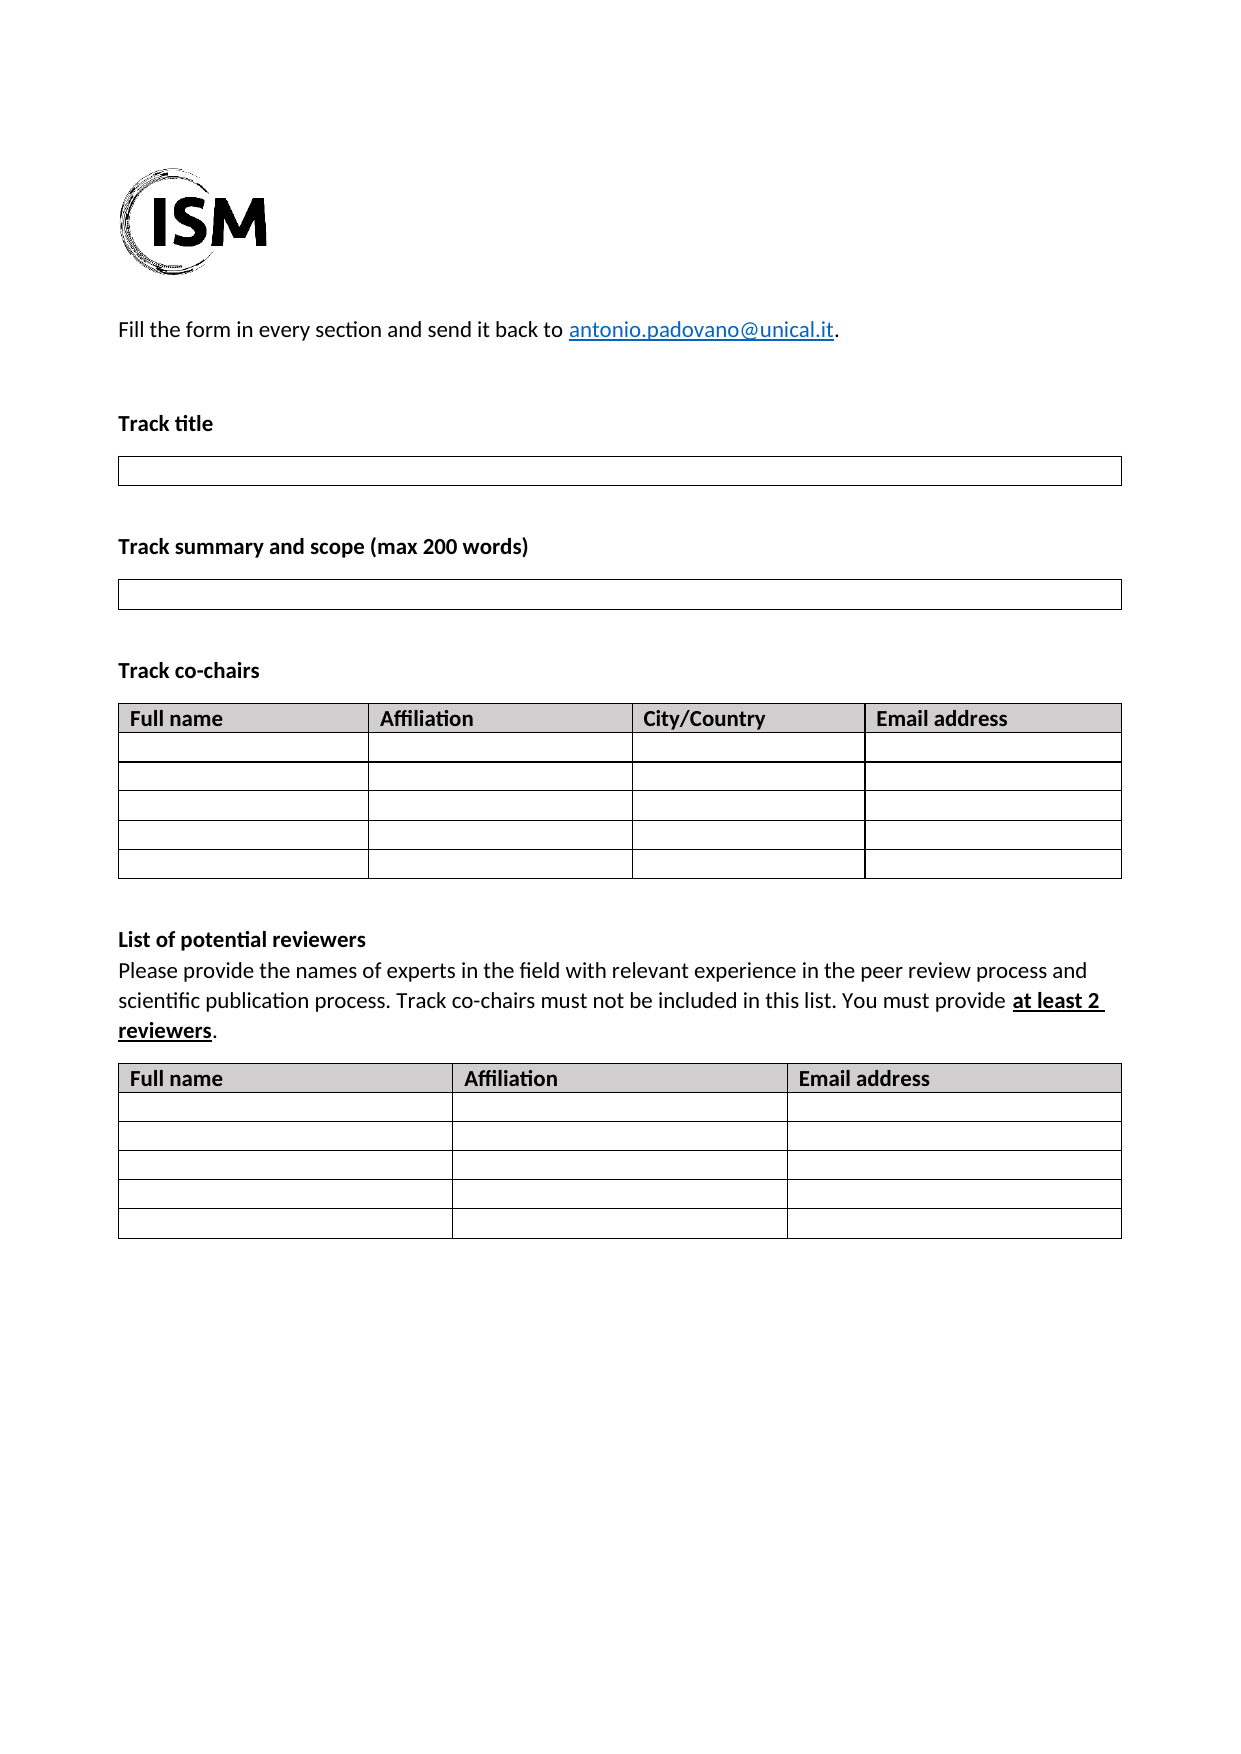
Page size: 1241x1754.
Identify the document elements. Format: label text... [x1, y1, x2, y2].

text Track co-chairs [118, 656, 1122, 684]
text List of potential reviewers [118, 926, 1122, 953]
table_header Affiliation [453, 1064, 787, 1092]
table_cell [369, 733, 632, 761]
table_cell [633, 850, 864, 878]
table_cell [453, 1209, 787, 1237]
table_header Email address [866, 704, 1121, 732]
table_cell [369, 763, 632, 790]
table_cell [866, 763, 1121, 790]
table_header Full name [119, 704, 368, 732]
table_cell [788, 1151, 1121, 1179]
table_cell [119, 1209, 452, 1237]
table_cell [453, 1180, 787, 1208]
table_cell [866, 791, 1121, 819]
table_cell [119, 791, 368, 819]
table_cell [788, 1093, 1121, 1121]
table_cell [453, 1093, 787, 1121]
table_cell [788, 1180, 1121, 1208]
table_cell [119, 1180, 452, 1208]
table_cell [453, 1122, 787, 1150]
table_cell [633, 763, 864, 790]
table_cell [119, 763, 368, 790]
table_header City/Country [633, 704, 864, 732]
picture [118, 147, 267, 296]
table_header Full name [119, 1064, 452, 1092]
table_cell [119, 1122, 452, 1150]
table_cell [369, 791, 632, 819]
text Track title [118, 409, 1122, 437]
table_header Affiliation [369, 704, 632, 732]
table_cell [119, 1151, 452, 1179]
table_cell [369, 821, 632, 848]
table_cell [119, 850, 368, 878]
table_cell [633, 733, 864, 761]
table_header [119, 580, 1121, 608]
table_header [119, 457, 1121, 484]
text Please provide the names of experts in the field with relevant experience in the peer review process and scientific publication process. Track co-chairs must not be included in this list. You must provide at least 2 reviewers. [118, 956, 1122, 1044]
table_cell [866, 733, 1121, 761]
table_header Email address [788, 1064, 1121, 1092]
table_cell [453, 1151, 787, 1179]
table_cell [369, 850, 632, 878]
table_cell [866, 850, 1121, 878]
table_cell [633, 821, 864, 848]
table_cell [866, 821, 1121, 848]
table_cell [633, 791, 864, 819]
text Track summary and scope (max 200 words) [118, 532, 1122, 561]
table_cell [119, 1093, 452, 1121]
text Fill the form in every section and send it back to antonio.padovano@unical.it. [118, 315, 1122, 343]
table_cell [788, 1122, 1121, 1150]
table_cell [119, 733, 368, 761]
table_cell [119, 821, 368, 848]
table_cell [788, 1209, 1121, 1237]
